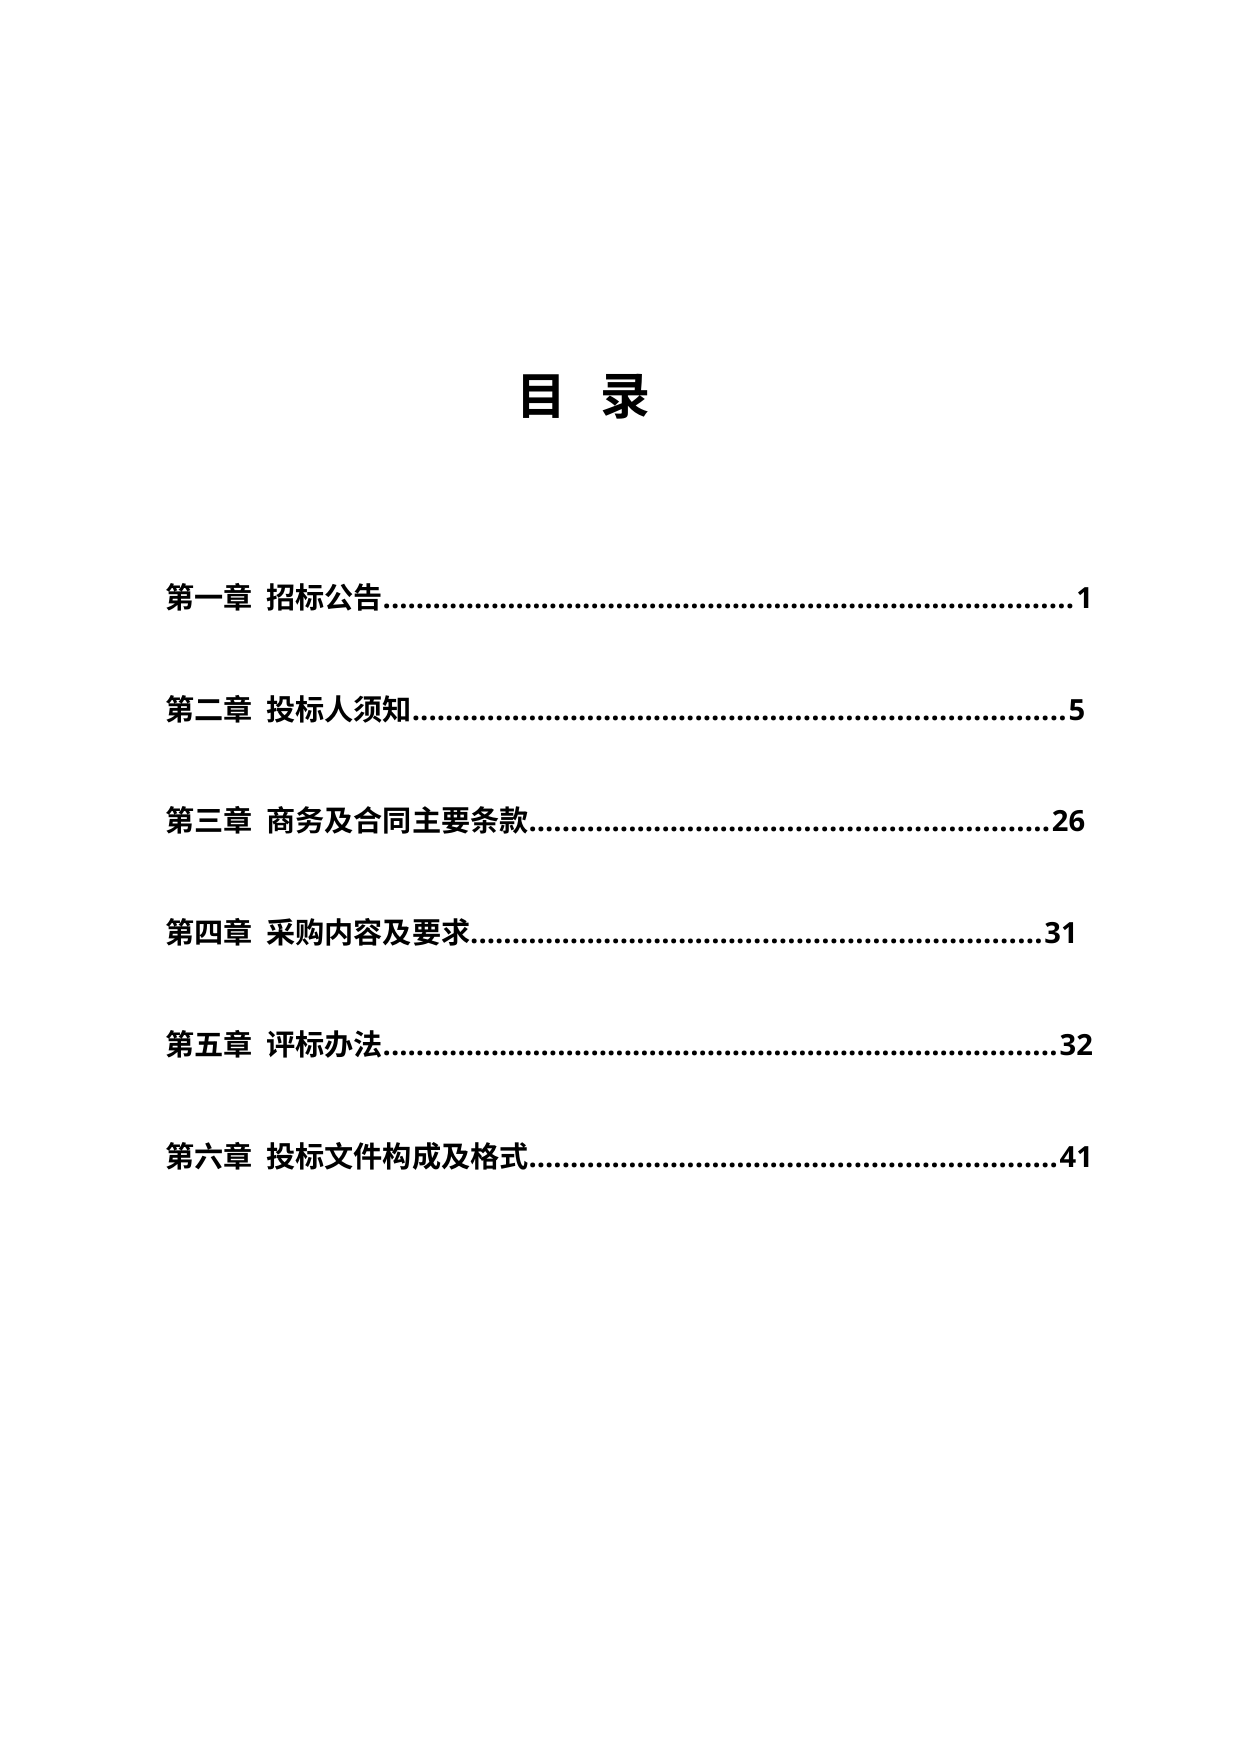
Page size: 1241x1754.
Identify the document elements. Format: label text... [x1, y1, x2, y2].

text 第一章 招标公告 1 [165, 561, 1093, 630]
text 第五章 评标办法 32 [165, 1008, 1093, 1077]
text 第四章 采购内容及要求 31 [165, 896, 1093, 966]
text 第三章 商务及合同主要条款 26 [165, 784, 1093, 854]
text 第二章 投标人须知 5 [165, 673, 1093, 742]
text 第六章 投标文件构成及格式 41 [165, 1120, 1093, 1189]
text 目 录 [165, 340, 1093, 444]
